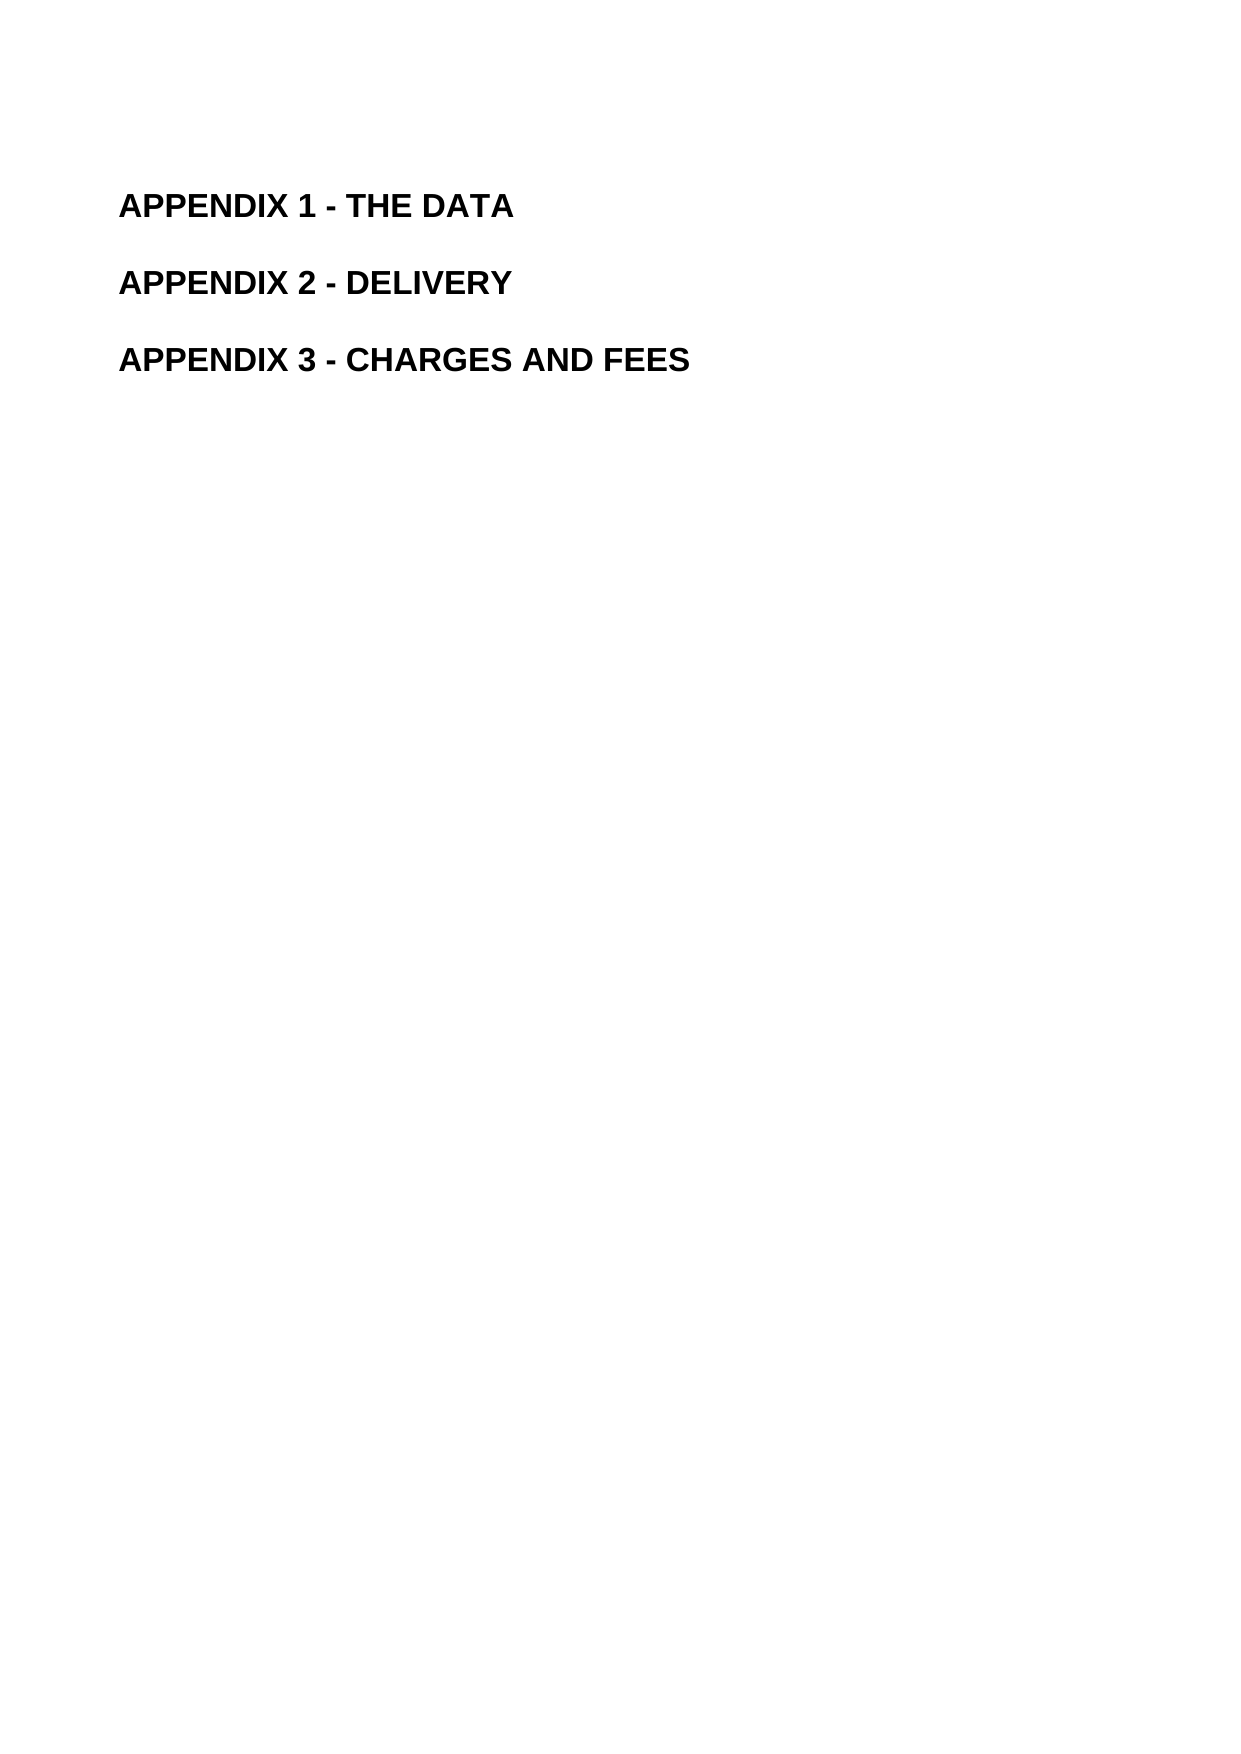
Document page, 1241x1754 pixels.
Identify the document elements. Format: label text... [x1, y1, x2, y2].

text APPENDIX 1 - THE DATA [118, 186, 1122, 224]
text APPENDIX 3 - CHARGES AND FEES [118, 340, 1122, 378]
text APPENDIX 2 - DELIVERY [118, 263, 1122, 301]
